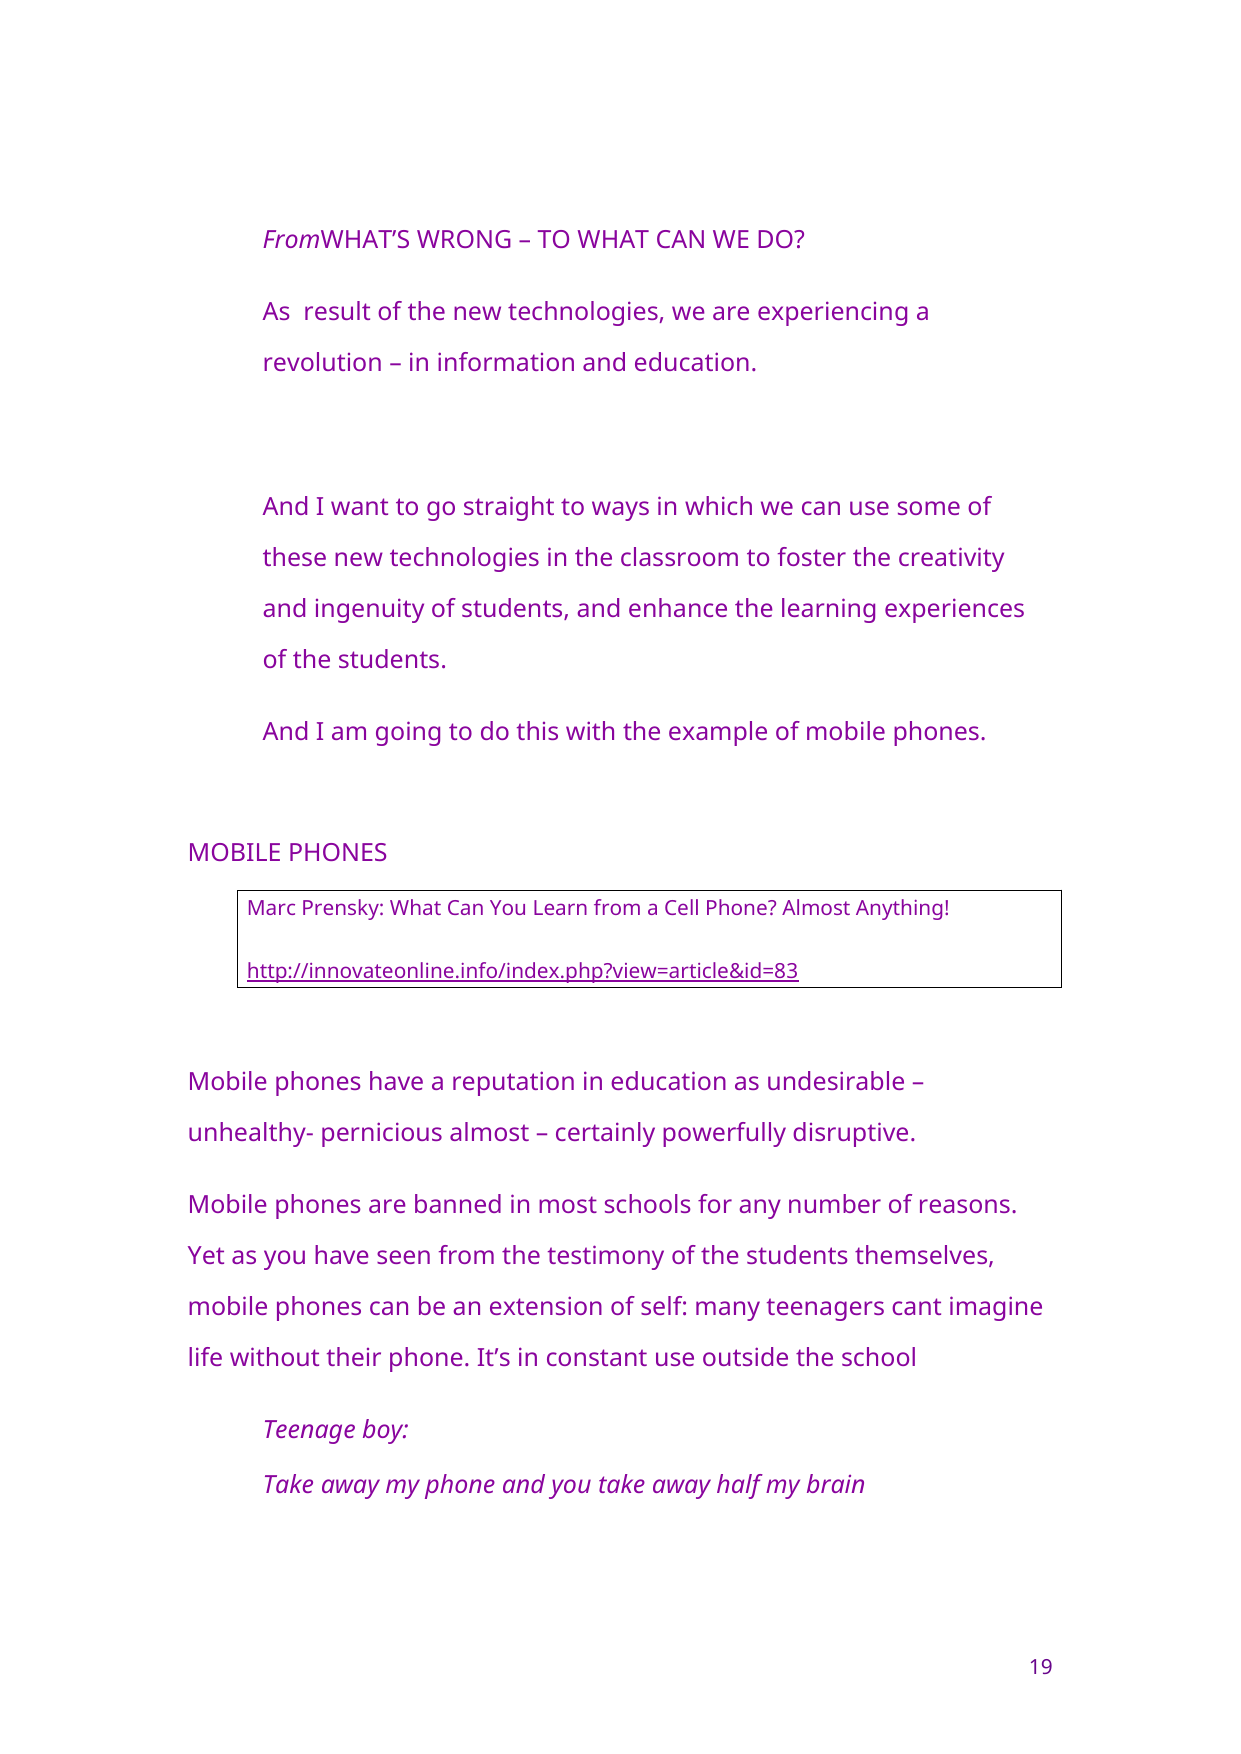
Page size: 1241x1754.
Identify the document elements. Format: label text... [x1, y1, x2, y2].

text Mobile phones are banned in most schools for any number of reasons. Yet as you have seen from the testimony of the students themselves, mobile phones can be an extension of self: many teenagers cant imagine life without their phone. It’s in constant use outside the school [187, 1186, 1053, 1373]
text Take away my phone and you take away half my brain [262, 1466, 1053, 1500]
text MOBILE PHONES [187, 835, 1053, 869]
text Teenage boy: [262, 1411, 1053, 1445]
text As result of the new technologies, we are experiencing a revolution – in information and education. [262, 294, 1053, 379]
text And I am going to do this with the example of mobile phones. [262, 713, 1053, 748]
text Marc Prensky: What Can You Learn from a Cell Phone? Almost Anything! [238, 891, 1061, 921]
text Mobile phones have a reputation in education as undesirable – unhealthy- pernicious almost – certainly powerfully disruptive. [187, 1063, 1053, 1148]
text And I want to go straight to ways in which we can use some of these new technologies in the classroom to foster the creativity and ingenuity of students, and enhance the learning experiences of the students. [262, 488, 1053, 676]
text http://innovateonline.info/index.php?view=article&id=83 [238, 953, 1061, 987]
text FromWHAT’S WRONG – TO WHAT CAN WE DO? [262, 222, 1053, 256]
